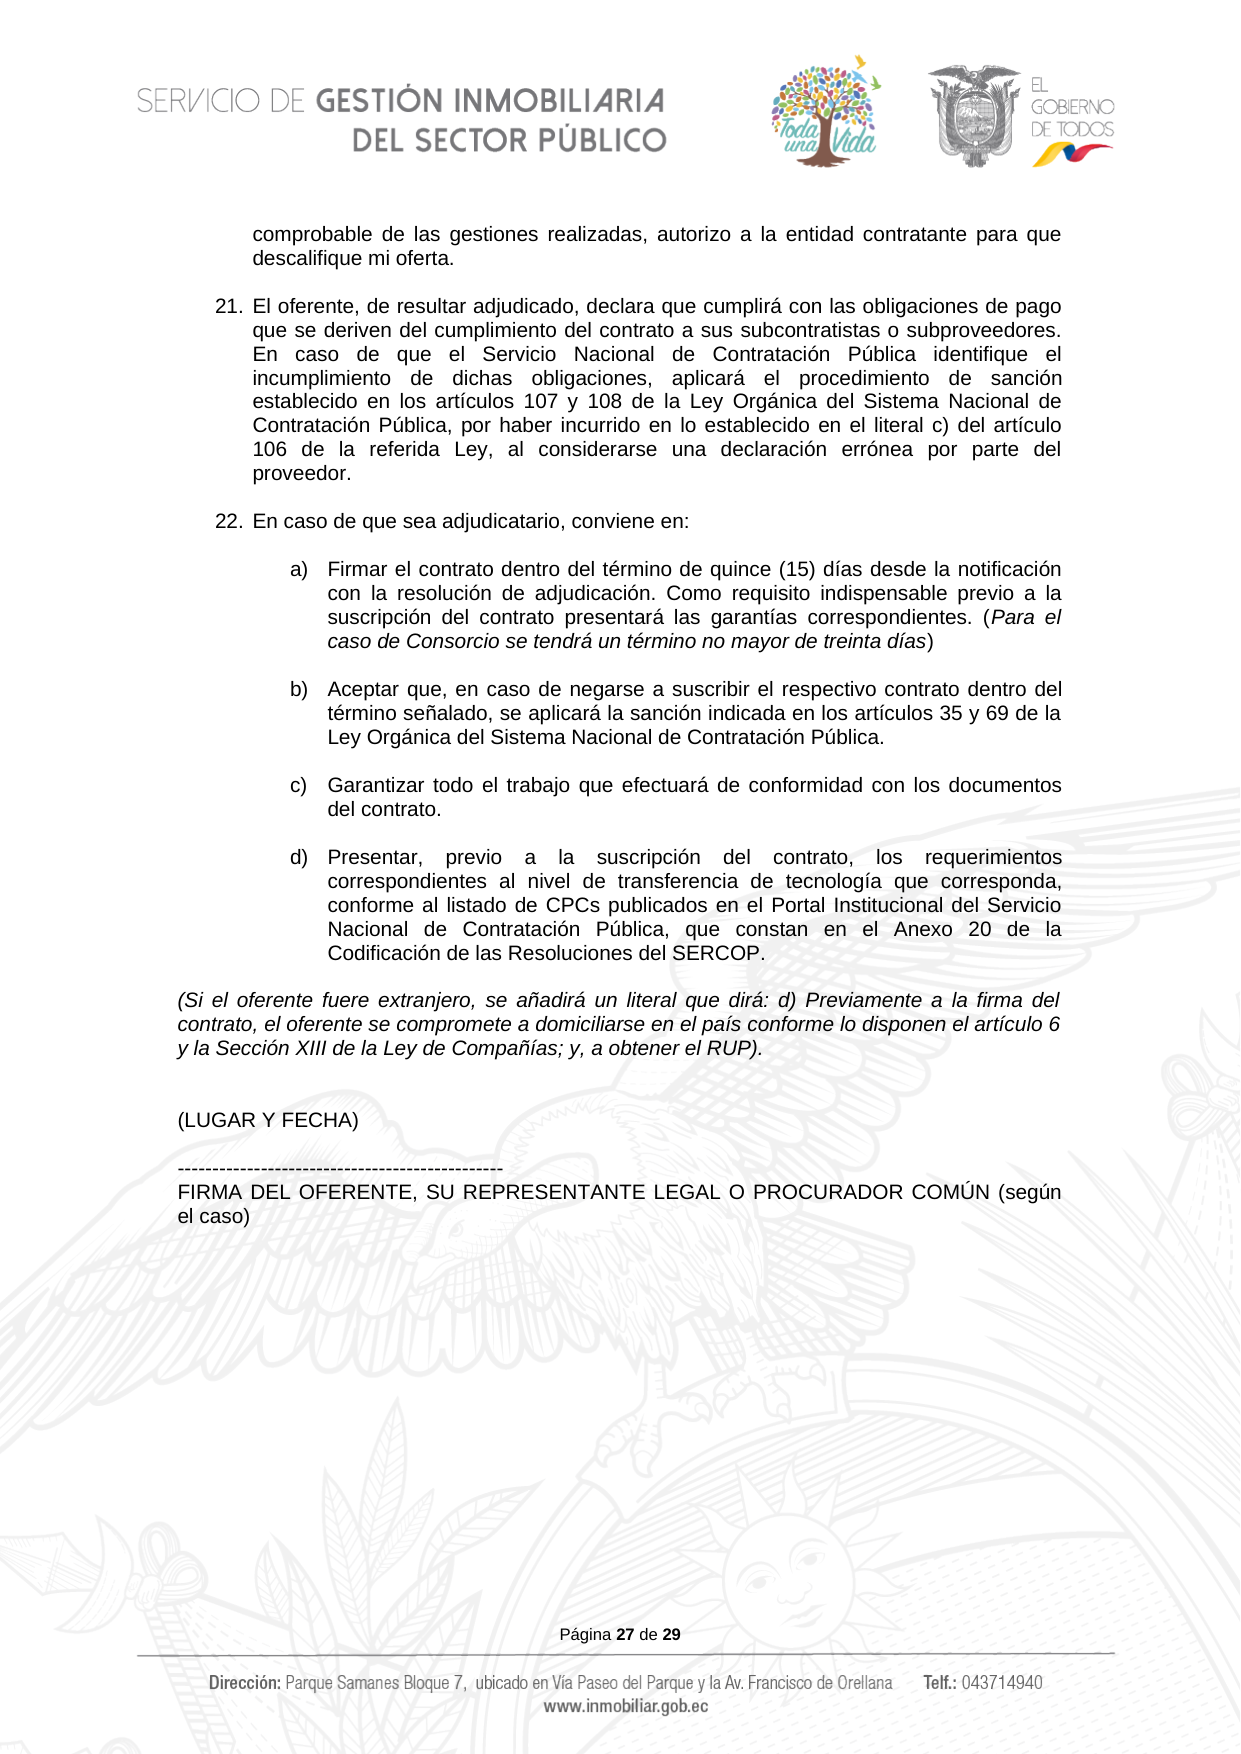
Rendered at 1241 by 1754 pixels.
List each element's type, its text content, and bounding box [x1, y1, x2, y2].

text (LUGAR Y FECHA) [177, 1108, 1063, 1132]
list En caso de que sea adjudicatario, conviene en: [215, 509, 1063, 533]
text FIRMA DEL OFERENTE, SU REPRESENTANTE LEGAL O PROCURADOR COMÚN (según el caso) [177, 1180, 1063, 1228]
list Presentar, previo a la suscripción del contrato, los requerimientos correspondientes al nivel de transferencia de tecnología que corresponda, conforme al listado de CPCs publicados en el Portal Institucional del Servicio Nacional de Contratación Pública, que constan en el Anexo 20 de la Codificación de las Resoluciones del SERCOP. [290, 844, 1063, 964]
list Aceptar que, en caso de negarse a suscribir el respectivo contrato dentro del término señalado, se aplicará la sanción indicada en los artículos 35 y 69 de la Ley Orgánica del Sistema Nacional de Contratación Pública. [290, 677, 1063, 749]
list Firmar el contrato dentro del término de quince (15) días desde la notificación con la resolución de adjudicación. Como requisito indispensable previo a la suscripción del contrato presentará las garantías correspondientes. (Para el caso de Consorcio se tendrá un término no mayor de treinta días) [290, 557, 1063, 653]
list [215, 222, 1063, 269]
text (Si el oferente fuere extranjero, se añadirá un literal que dirá: d) Previamente a la firma del contrato, el oferente se compromete a domiciliarse en el país conforme lo disponen el artículo 6 y la Sección XIII de la Ley de Compañías; y, a obtener el RUP). [177, 988, 1063, 1060]
list El oferente, de resultar adjudicado, declara que cumplirá con las obligaciones de pago que se deriven del cumplimiento del contrato a sus subcontratistas o subproveedores. En caso de que el Servicio Nacional de Contratación Pública identifique el incumplimiento de dichas obligaciones, aplicará el procedimiento de sanción establecido en los artículos 107 y 108 de la Ley Orgánica del Sistema Nacional de Contratación Pública, por haber incurrido en lo establecido en el literal c) del artículo 106 de la referida Ley, al considerarse una declaración errónea por parte del proveedor. [215, 293, 1063, 485]
list Garantizar todo el trabajo que efectuará de conformidad con los documentos del contrato. [290, 773, 1063, 821]
picture [0, 0, 1241, 1754]
text ----------------------------------------------- [177, 1156, 1063, 1180]
